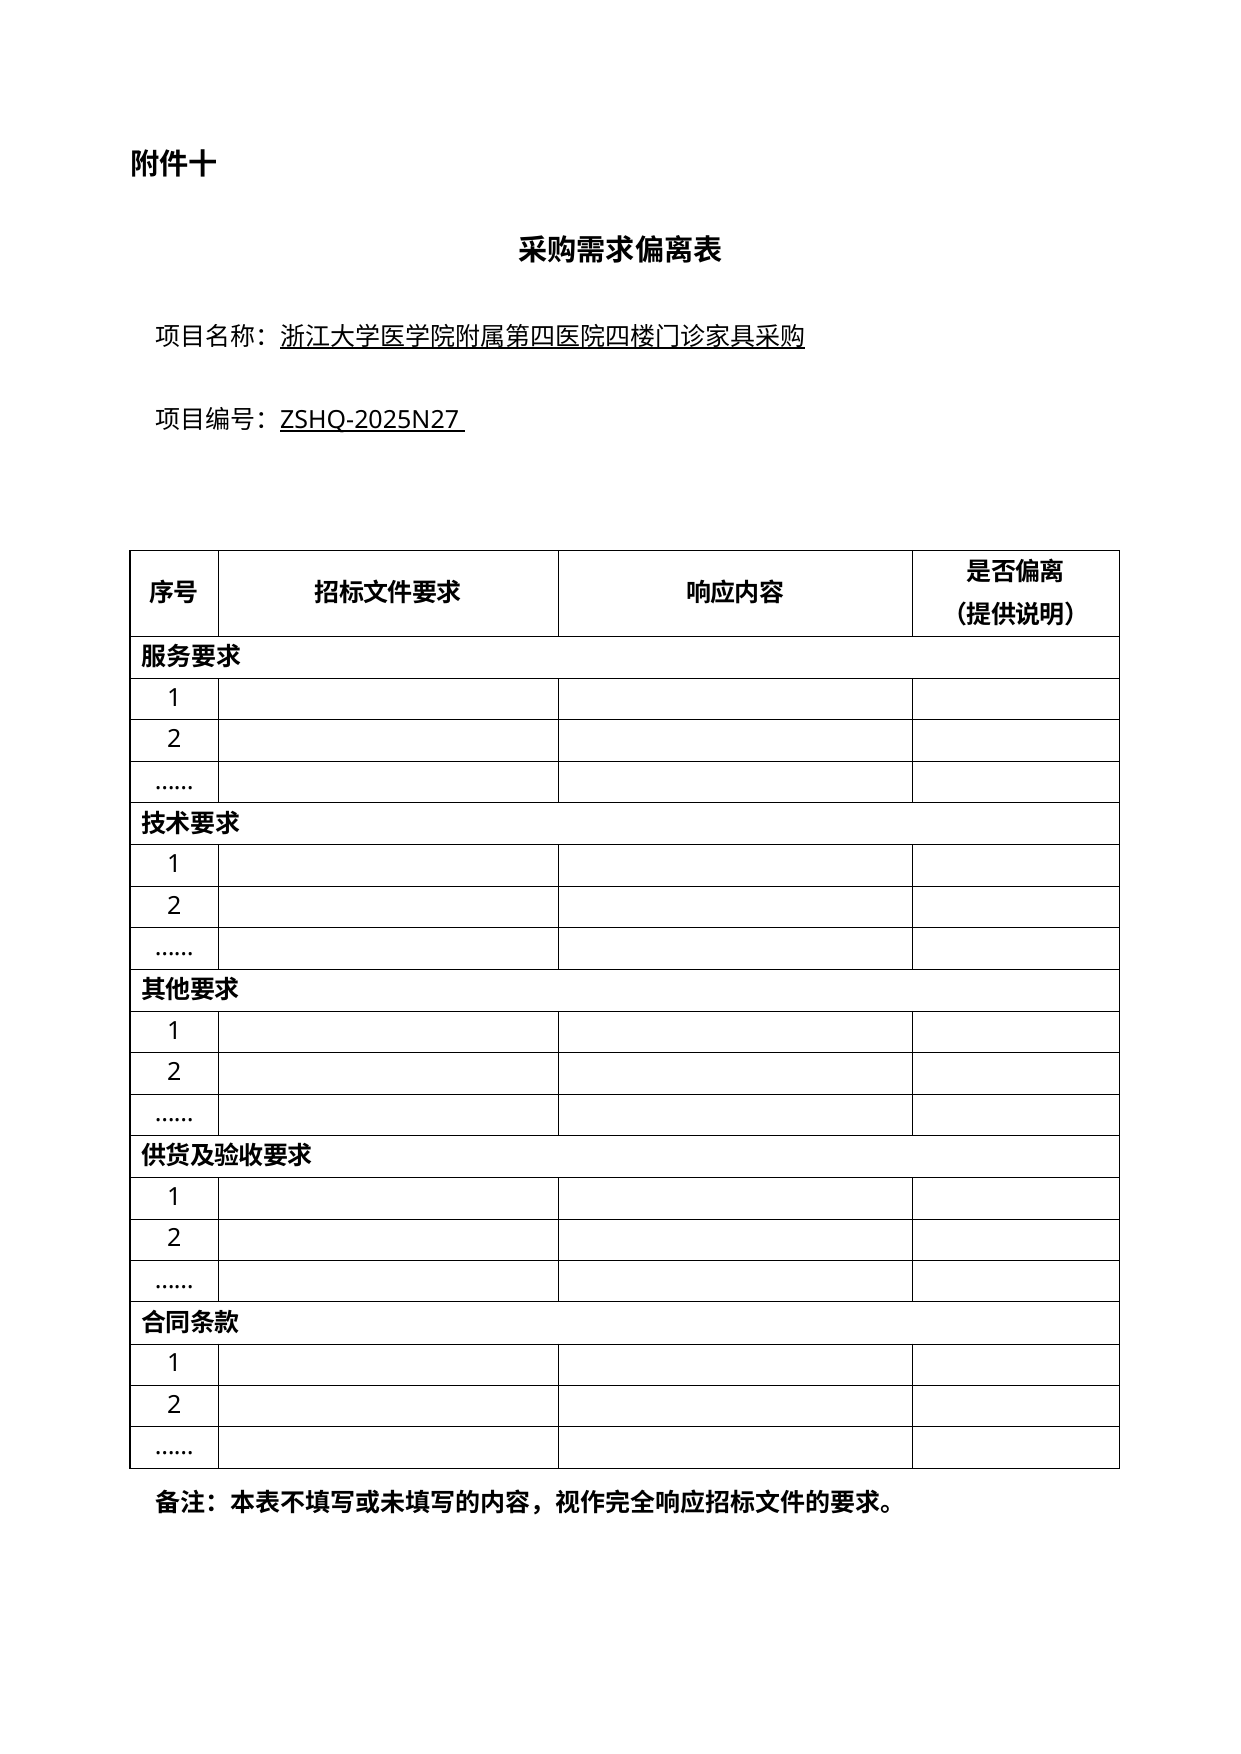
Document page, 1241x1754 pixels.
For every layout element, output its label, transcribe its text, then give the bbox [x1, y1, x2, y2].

table_header 是否偏离 （提供说明） [913, 551, 1119, 636]
table_cell 2 [131, 1386, 218, 1426]
table_cell [559, 1012, 912, 1052]
table_cell [559, 887, 912, 927]
table_cell 2 [131, 887, 218, 927]
table_cell [913, 845, 1119, 886]
table_cell [913, 720, 1119, 761]
table_cell [219, 1386, 558, 1426]
table_cell 1 [131, 845, 218, 886]
table_cell [913, 679, 1119, 719]
table_cell [219, 1345, 558, 1385]
table_cell 合同条款 [131, 1302, 1119, 1343]
table_cell [559, 1386, 912, 1426]
table_cell [559, 1178, 912, 1218]
table_cell [219, 1178, 558, 1218]
table_cell [219, 1261, 558, 1301]
table_cell [559, 1261, 912, 1301]
table_cell [219, 1095, 558, 1135]
table_cell [219, 1012, 558, 1052]
table_cell [559, 1427, 912, 1467]
table_cell …… [131, 762, 218, 802]
table_cell [219, 1053, 558, 1093]
table_cell [559, 1220, 912, 1260]
table_cell [559, 845, 912, 886]
text 备注：本表不填写或未填写的内容，视作完全响应招标文件的要求。 [130, 1469, 1110, 1533]
table_cell [559, 928, 912, 968]
table_cell 1 [131, 1178, 218, 1218]
table_cell [913, 762, 1119, 802]
table_cell [913, 1178, 1119, 1218]
table_cell [219, 720, 558, 761]
table_cell 2 [131, 1220, 218, 1260]
table_cell [913, 1261, 1119, 1301]
table_header 序号 [131, 551, 218, 636]
table_cell [219, 887, 558, 927]
table_cell [913, 1427, 1119, 1467]
table_cell [913, 1012, 1119, 1052]
table_cell [559, 1095, 912, 1135]
table_cell …… [131, 928, 218, 968]
table_cell [559, 762, 912, 802]
subtitle 附件十 [130, 129, 1110, 194]
table_cell [559, 679, 912, 719]
table_cell 2 [131, 1053, 218, 1093]
table_cell [219, 1427, 558, 1467]
table_cell [913, 1345, 1119, 1385]
table_cell 2 [131, 720, 218, 761]
table_cell [219, 679, 558, 719]
table_cell 技术要求 [131, 803, 1119, 844]
table_cell …… [131, 1261, 218, 1301]
table_cell [219, 1220, 558, 1260]
table_cell [219, 928, 558, 968]
table_header 响应内容 [559, 551, 912, 636]
text 项目名称：浙江大学医学院附属第四医院四楼门诊家具采购 [130, 302, 1110, 367]
table_cell [559, 1053, 912, 1093]
table_cell 其他要求 [131, 970, 1119, 1011]
table_cell [913, 1053, 1119, 1093]
table_cell 1 [131, 1345, 218, 1385]
table_cell [559, 1345, 912, 1385]
table_cell [913, 1220, 1119, 1260]
table_cell 服务要求 [131, 637, 1119, 678]
table_cell [913, 887, 1119, 927]
table_cell [219, 762, 558, 802]
table_cell [913, 928, 1119, 968]
table_cell [913, 1095, 1119, 1135]
table_cell 1 [131, 1012, 218, 1052]
table_cell [219, 845, 558, 886]
text 采购需求偏离表 [130, 216, 1110, 281]
table_cell [559, 720, 912, 761]
text 项目编号：ZSHQ-2025N27 [130, 385, 1110, 450]
table_cell 1 [131, 679, 218, 719]
table_cell 供货及验收要求 [131, 1136, 1119, 1177]
table_header 招标文件要求 [219, 551, 558, 636]
table_cell …… [131, 1095, 218, 1135]
table_cell [913, 1386, 1119, 1426]
table_cell …… [131, 1427, 218, 1467]
